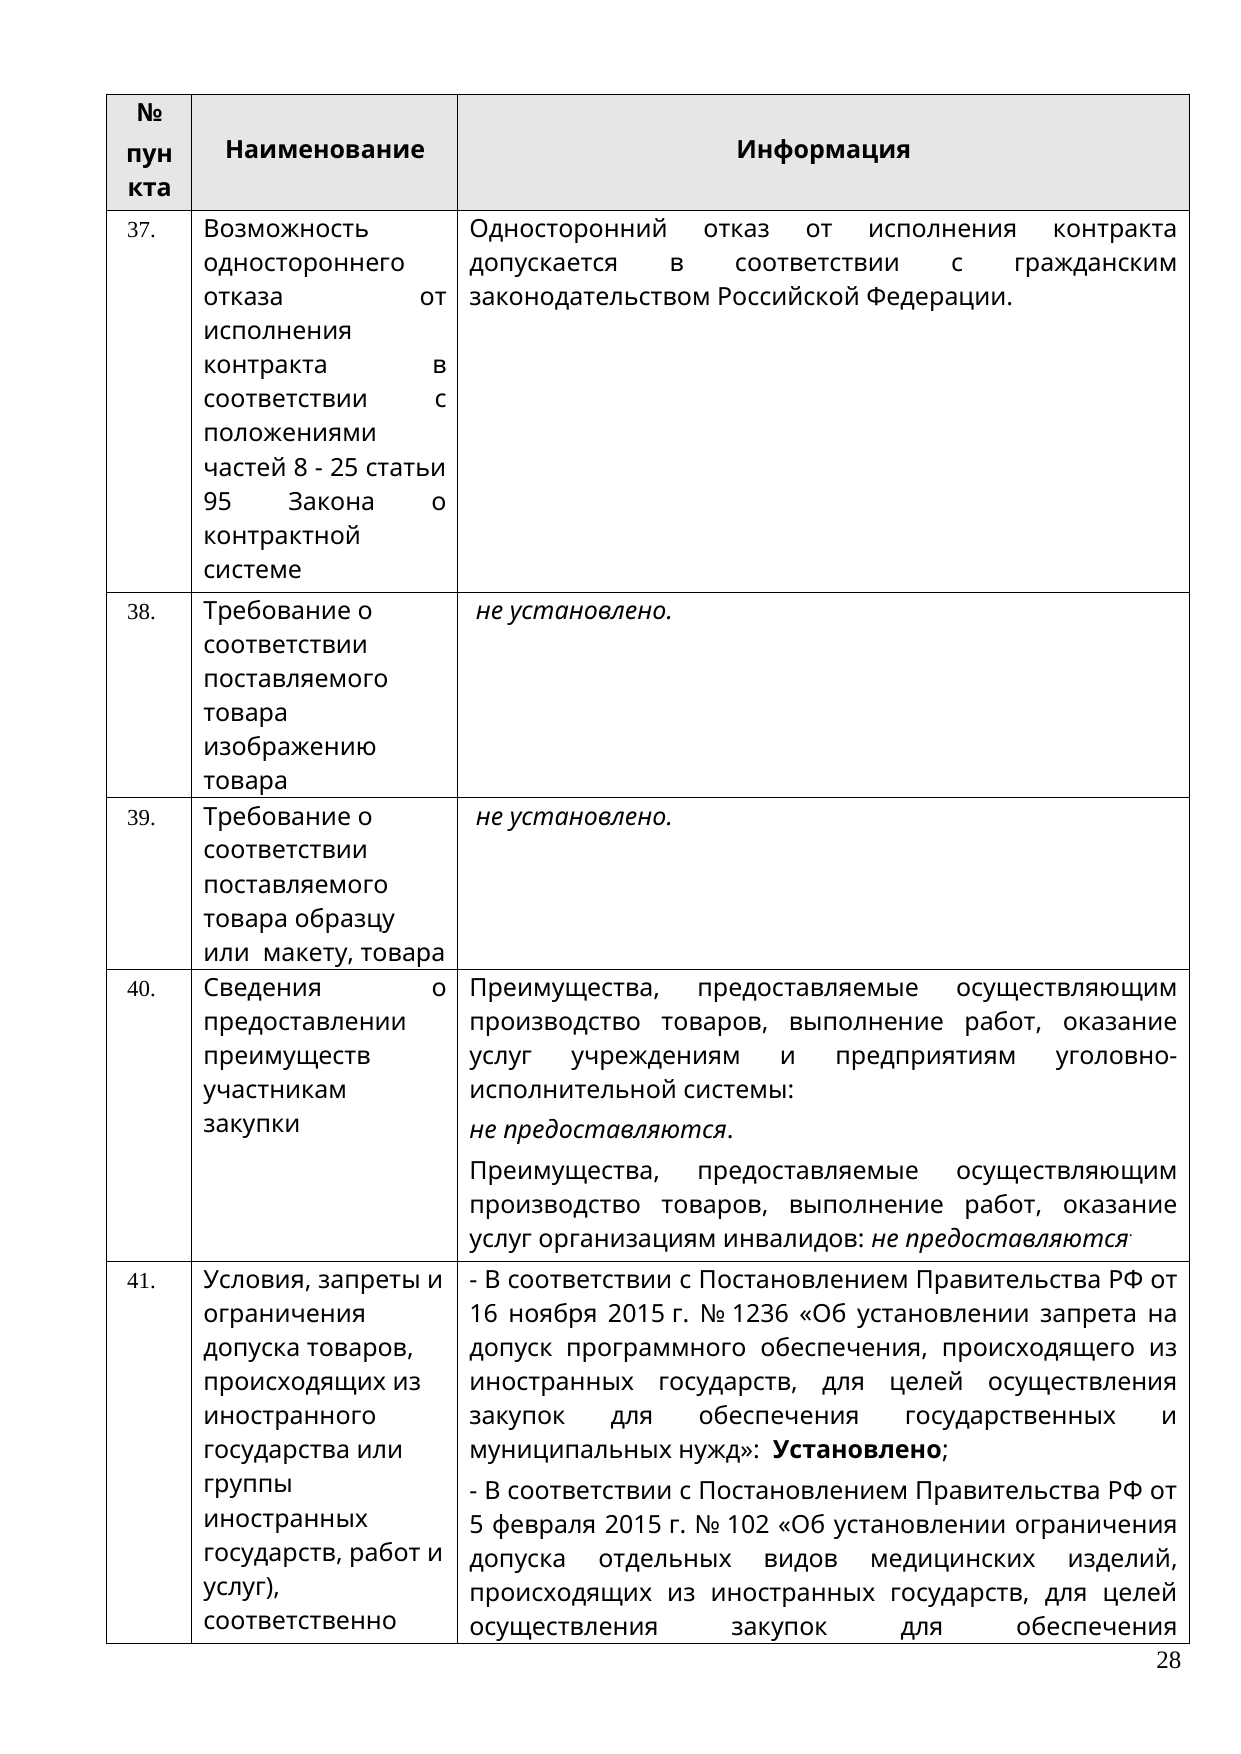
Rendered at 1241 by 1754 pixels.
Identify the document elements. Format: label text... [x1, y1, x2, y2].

table_cell Требование о соответствии поставляемого товара изображению товара [192, 593, 457, 797]
table_cell [107, 593, 191, 797]
table_cell не установлено. [458, 798, 1189, 968]
table_cell [107, 211, 191, 592]
table_header Наименование [192, 95, 457, 210]
table_cell Односторонний отказ от исполнения контракта допускается в соответствии с гражданским законодательством Российской Федерации. [458, 211, 1189, 592]
table_cell [107, 1262, 191, 1643]
table_cell Возможность одностороннего отказа от исполнения контракта в соответствии с положениями частей 8 - 25 статьи 95 Закона о контрактной системе [192, 211, 457, 592]
table_cell Сведения о предоставлении преимуществ участникам закупки [192, 970, 457, 1261]
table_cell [458, 1262, 1189, 1643]
table_header № пункта [107, 95, 191, 210]
table_header Информация [458, 95, 1189, 210]
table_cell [192, 1262, 457, 1643]
table_cell Преимущества, предоставляемые осуществляющим производство товаров, выполнение работ, оказание услуг учреждениям и предприятиям уголовно-исполнительной системы: не предоставляются. Преимущества, предоставляемые осуществляющим производство товаров, выполнение работ, оказание услуг организациям инвалидов: не предоставляются. [458, 970, 1189, 1261]
table_cell не установлено. [458, 593, 1189, 797]
table_cell [107, 970, 191, 1261]
table_cell Требование о соответствии поставляемого товара образцу или макету, товара [192, 798, 457, 968]
table_cell [107, 798, 191, 968]
